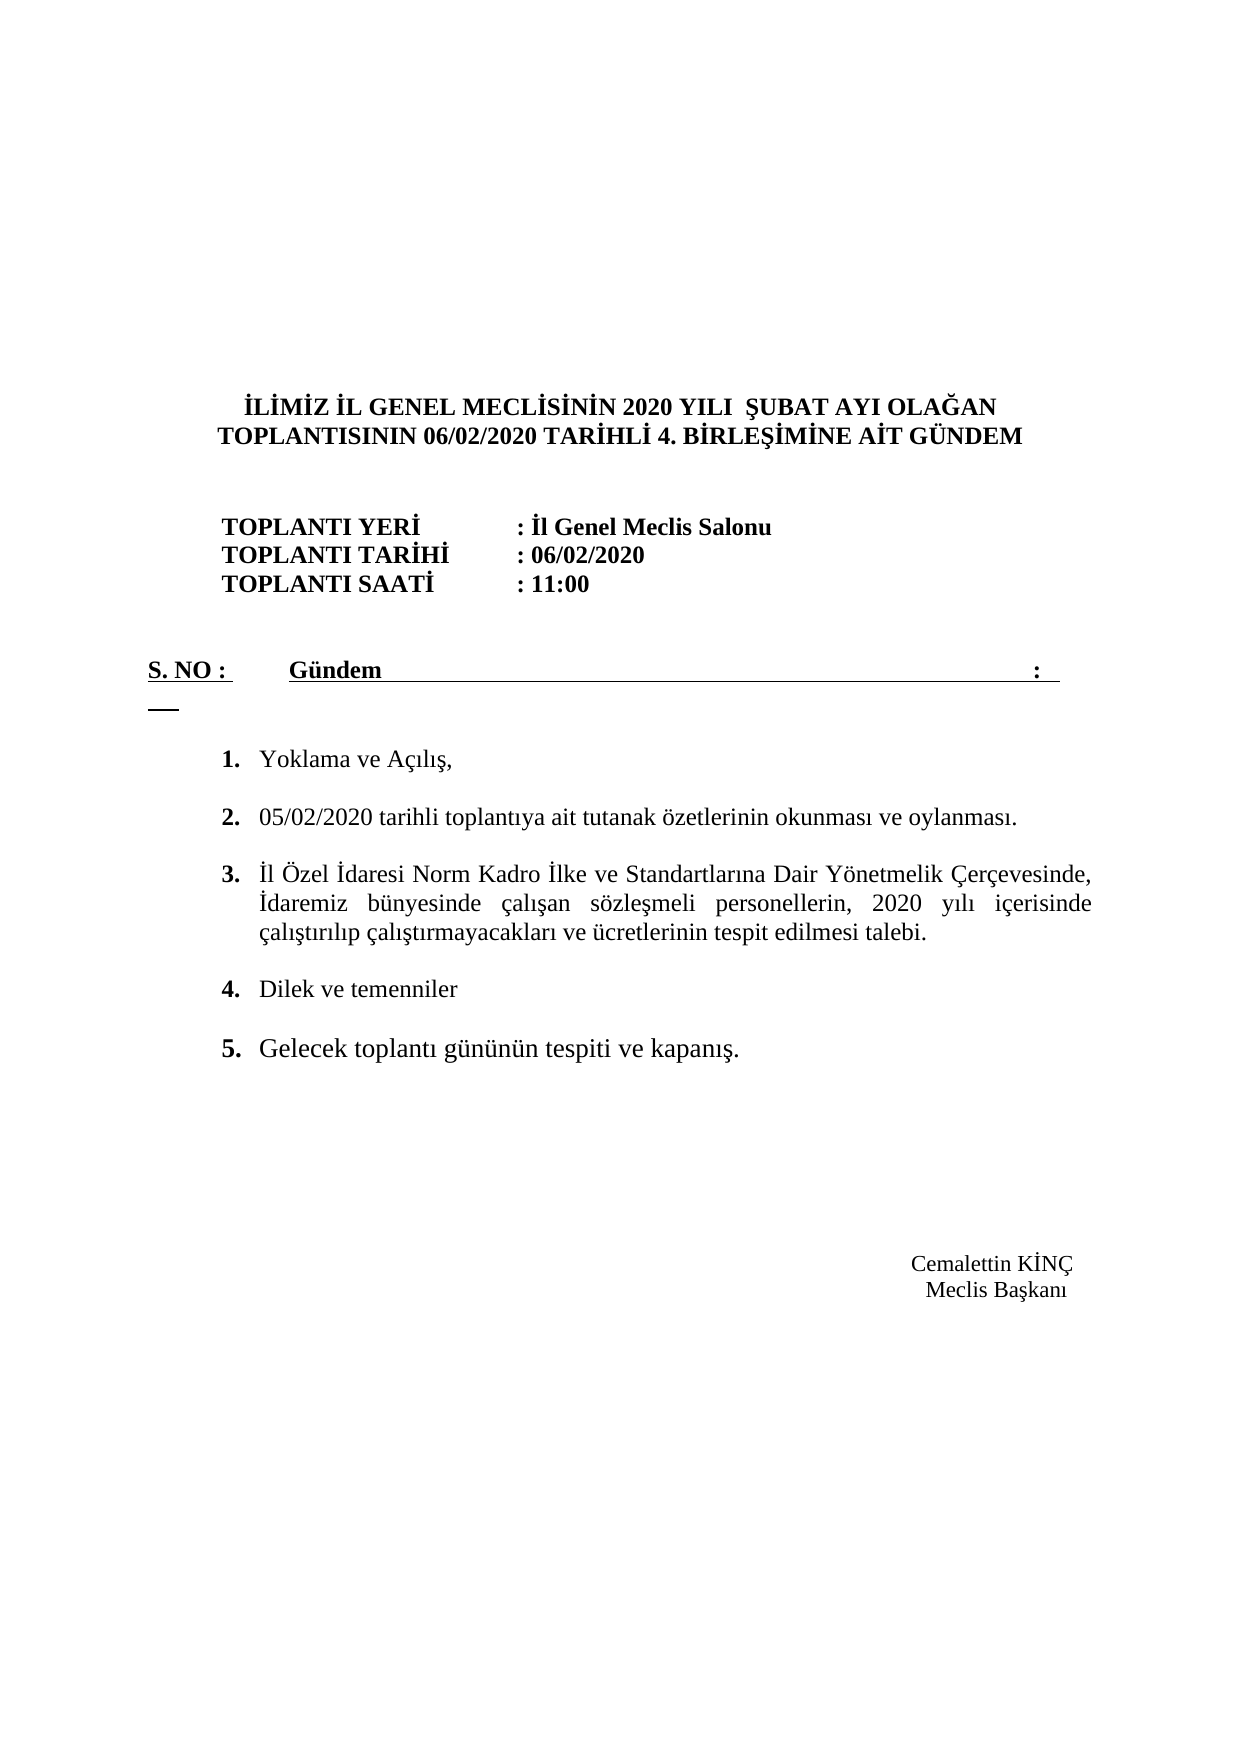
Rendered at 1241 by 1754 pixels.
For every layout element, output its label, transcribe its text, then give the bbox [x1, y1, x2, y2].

text TOPLANTI YERİ : İl Genel Meclis Salonu [148, 512, 1093, 541]
subtitle TOPLANTI SAATİ : 11:00 [148, 569, 1093, 598]
text Meclis Başkanı [148, 1276, 1093, 1302]
text İLİMİZ İL GENEL MECLİSİNİN 2020 YILI ŞUBAT AYI OLAĞAN [148, 392, 1093, 421]
text S. NO : Gündem : [148, 656, 1093, 684]
list İl Özel İdaresi Norm Kadro İlke ve Standartlarına Dair Yönetmelik Çerçevesinde, İdaremiz bünyesinde çalışan sözleşmeli personellerin, 2020 yılı içerisinde çalıştırılıp çalıştırmayacakları ve ücretlerinin tespit edilmesi talebi. [221, 859, 1093, 945]
text TOPLANTI TARİHİ : 06/02/2020 [148, 541, 1093, 569]
text TOPLANTISININ 06/02/2020 TARİHLİ 4. BİRLEŞİMİNE AİT GÜNDEM [148, 421, 1093, 449]
list Dilek ve temenniler [221, 974, 1093, 1003]
list Gelecek toplantı gününün tespiti ve kapanış. [221, 1032, 1093, 1063]
text Cemalettin KİNÇ [229, 1250, 1093, 1276]
list Yoklama ve Açılış, [221, 744, 1093, 773]
list 05/02/2020 tarihli toplantıya ait tutanak özetlerinin okunması ve oylanması. [221, 802, 1093, 830]
